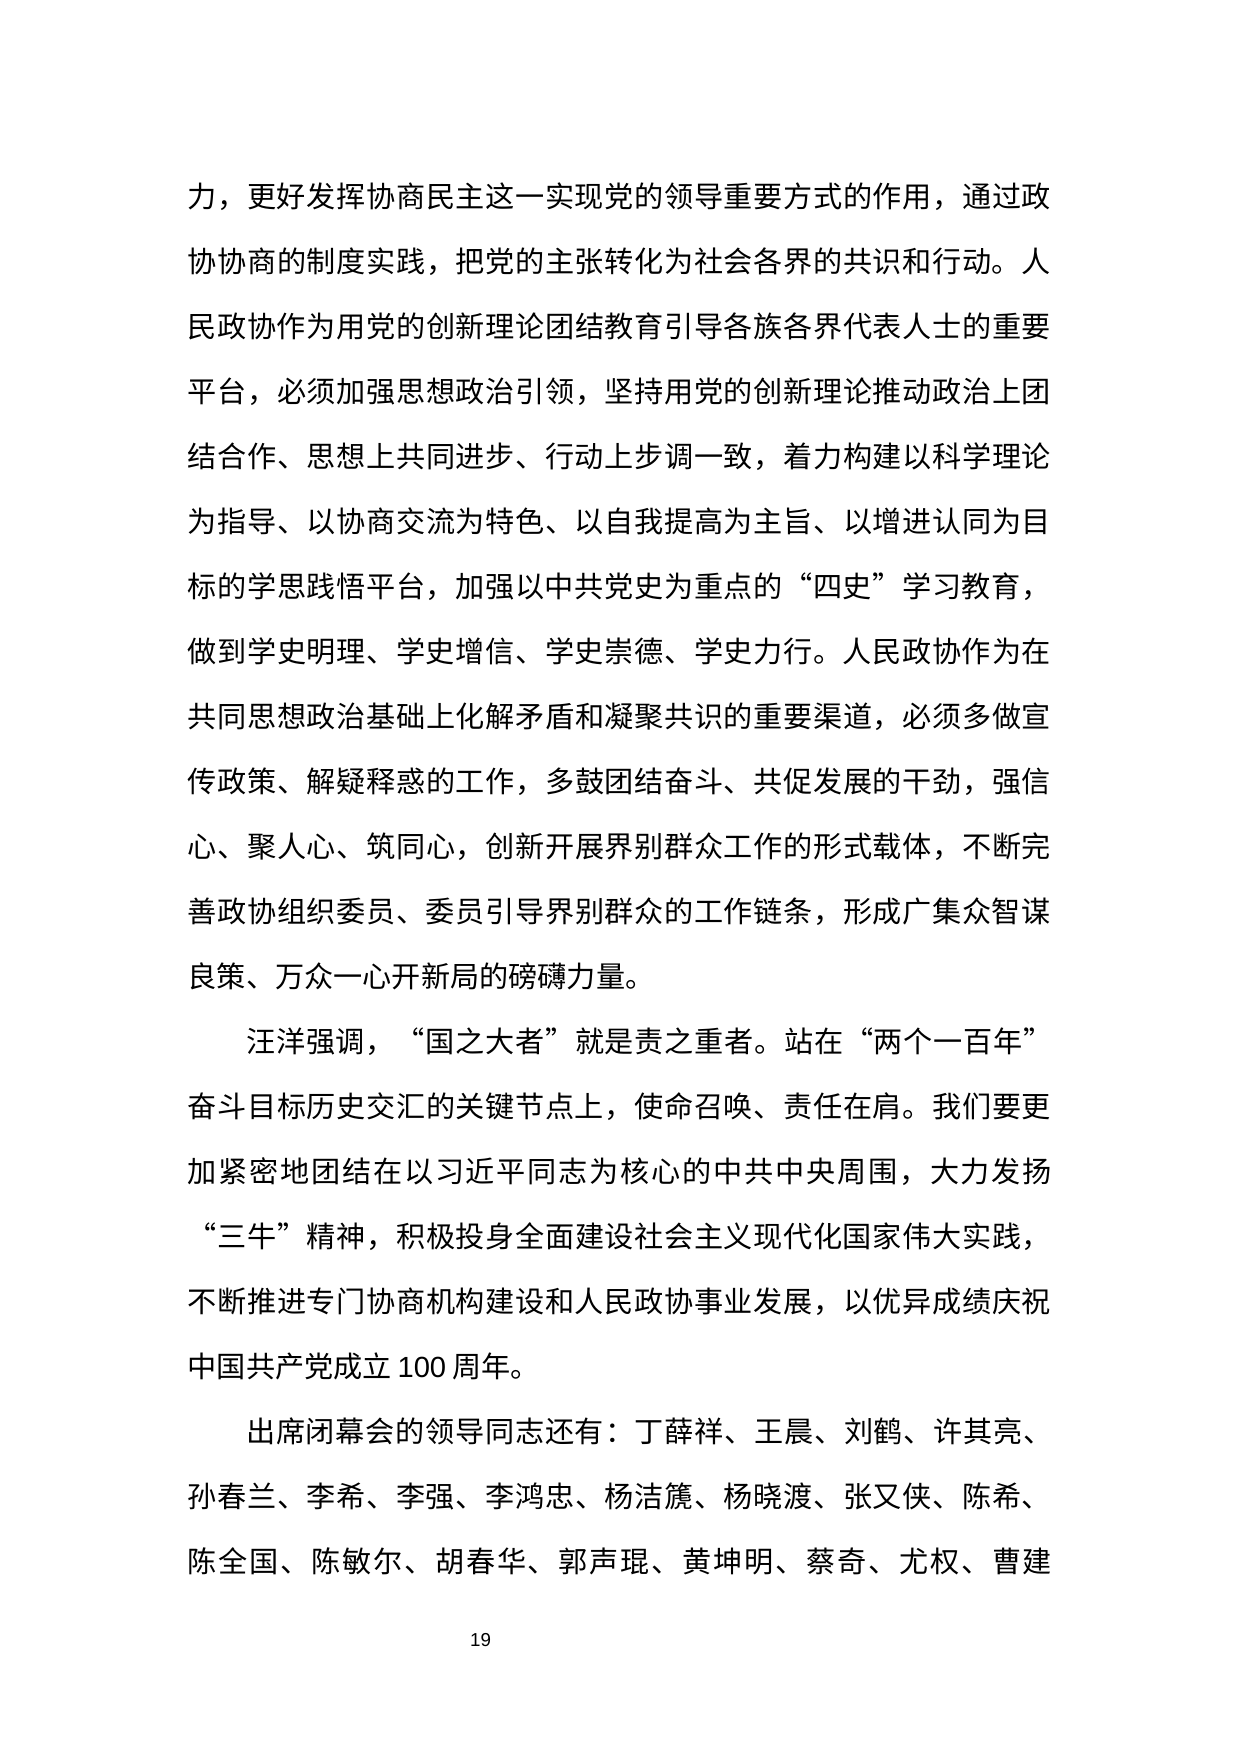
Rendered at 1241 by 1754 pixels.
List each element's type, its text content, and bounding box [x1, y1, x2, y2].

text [187, 1397, 1053, 1592]
text 汪洋强调，“国之大者”就是责之重者。站在“两个一百年”奋斗目标历史交汇的关键节点上，使命召唤、责任在肩。我们要更加紧密地团结在以习近平同志为核心的中共中央周围，大力发扬“三牛”精神，积极投身全面建设社会主义现代化国家伟大实践，不断推进专门协商机构建设和人民政协事业发展，以优异成绩庆祝中国共产党成立100周年。 [187, 1007, 1053, 1397]
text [187, 162, 1053, 1007]
